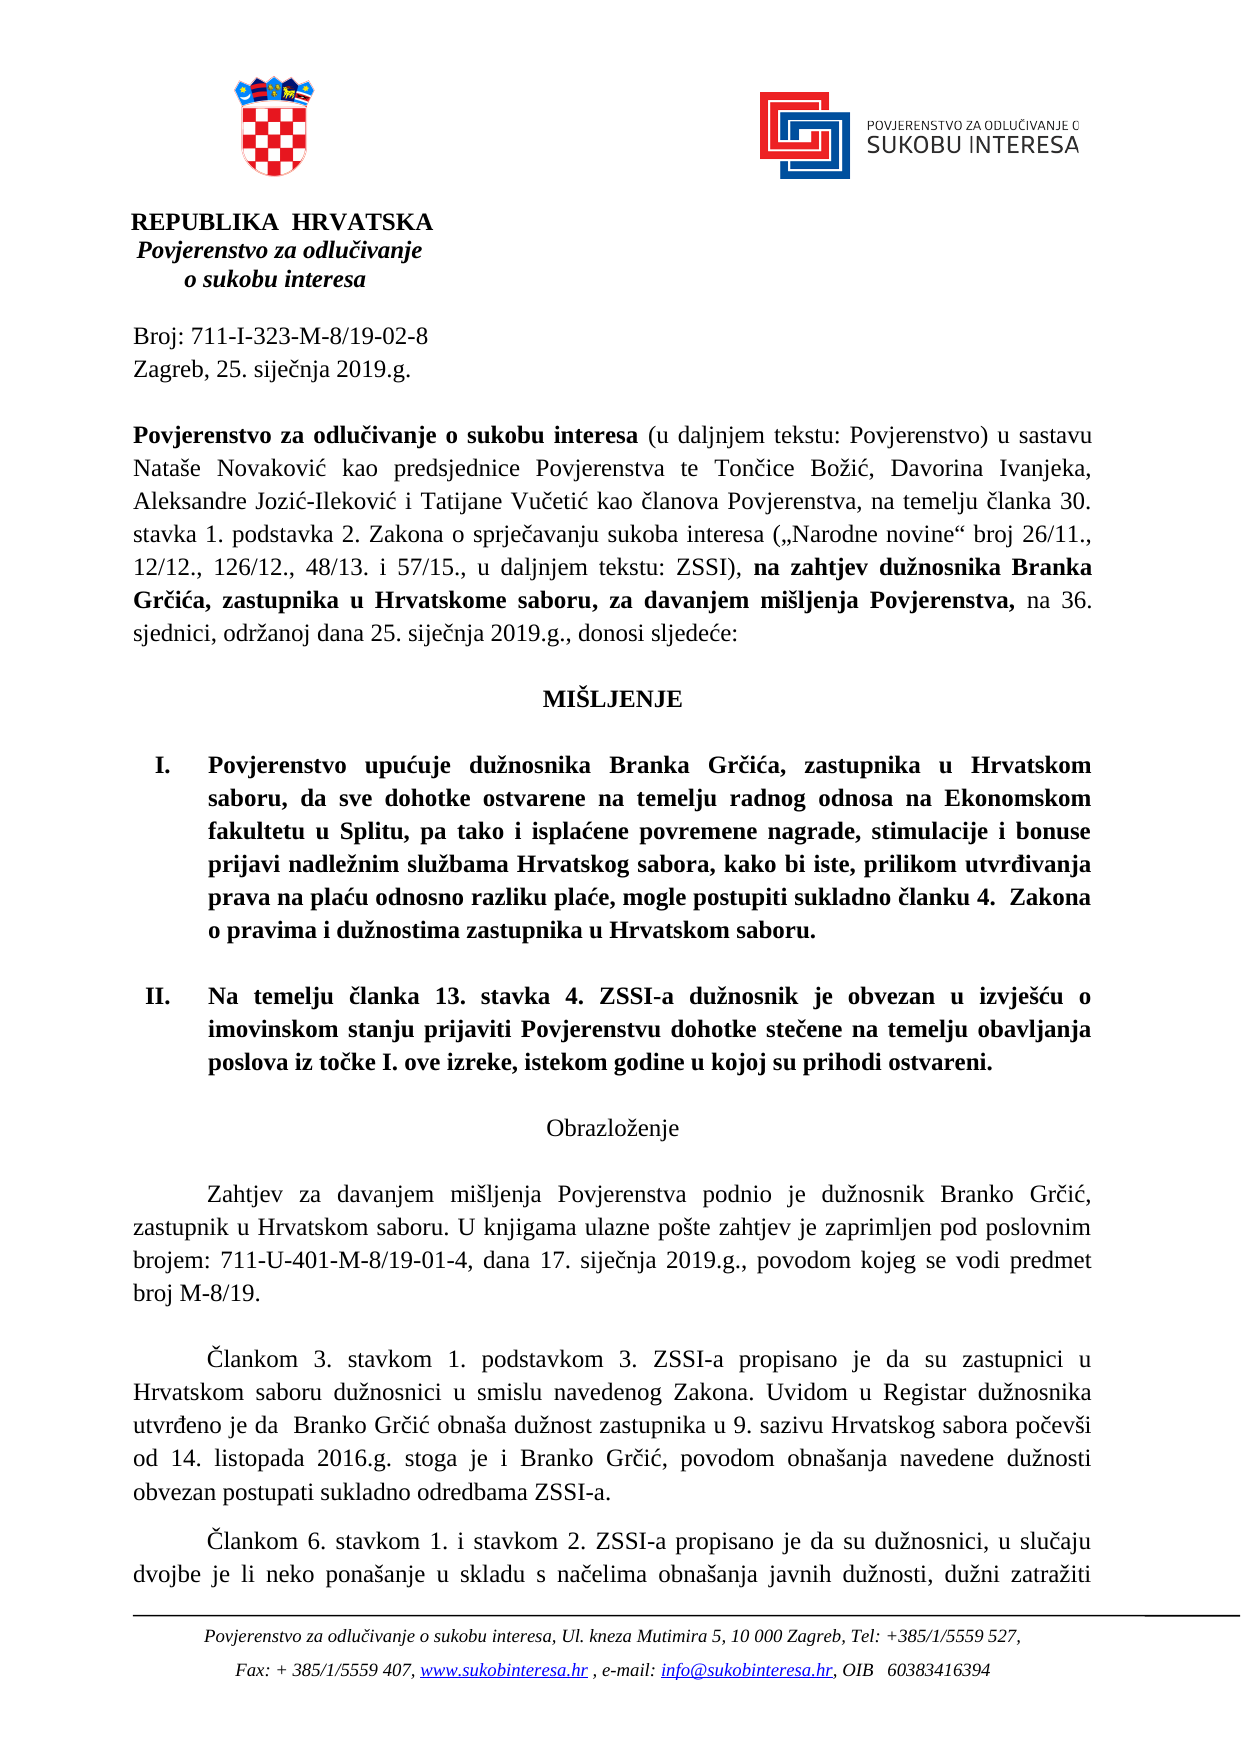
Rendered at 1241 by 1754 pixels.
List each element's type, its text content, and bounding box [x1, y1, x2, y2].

text Broj: 711-I-323-M-8/19-02-8 [133, 321, 1092, 349]
text Povjerenstvo za odlučivanje o sukobu interesa (u daljnjem tekstu: Povjerenstvo) u sastavu Nataše Novaković kao predsjednice Povjerenstva te Tončice Božić, Davorina Ivanjeka, Aleksandre Jozić-Ileković i Tatijane Vučetić kao članova Povjerenstva, na temelju članka 30. stavka 1. podstavka 2. Zakona o sprječavanju sukoba interesa („Narodne novine“ broj 26/11., 12/12., 126/12., 48/13. i 57/15., u daljnjem tekstu: ZSSI), na zahtjev dužnosnika Branka Grčića, zastupnika u Hrvatskome saboru, za davanjem mišljenja Povjerenstva, na 36. sjednici, održanoj dana 25. siječnja 2019.g., donosi sljedeće: [133, 420, 1092, 647]
text Člankom 3. stavkom 1. podstavkom 3. ZSSI-a propisano je da su zastupnici u Hrvatskom saboru dužnosnici u smislu navedenog Zakona. Uvidom u Registar dužnosnika utvrđeno je da Branko Grčić obnaša dužnost zastupnika u 9. sazivu Hrvatskog sabora počevši od 14. listopada 2016.g. stoga je i Branko Grčić, povodom obnašanja navedene dužnosti obvezan postupati sukladno odredbama ZSSI-a. [133, 1344, 1092, 1505]
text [133, 1526, 1092, 1588]
list Povjerenstvo upućuje dužnosnika Branka Grčića, zastupnika u Hrvatskom saboru, da sve dohotke ostvarene na temelju radnog odnosa na Ekonomskom fakultetu u Splitu, pa tako i isplaćene povremene nagrade, stimulacije i bonuse prijavi nadležnim službama Hrvatskog sabora, kako bi iste, prilikom utvrđivanja prava na plaću odnosno razliku plaće, mogle postupiti sukladno članku 4. Zakona o pravima i dužnostima zastupnika u Hrvatskom saboru. [170, 750, 1092, 944]
list Na temelju članka 13. stavka 4. ZSSI-a dužnosnik je obvezan u izvješću o imovinskom stanju prijaviti Povjerenstvu dohotke stečene na temelju obavljanja poslova iz točke I. ove izreke, istekom godine u kojoj su prihodi ostvareni. [170, 981, 1092, 1076]
text Obrazloženje [133, 1113, 1092, 1142]
text MIŠLJENJE [133, 684, 1092, 713]
text Zahtjev za davanjem mišljenja Povjerenstva podnio je dužnosnik Branko Grčić, zastupnik u Hrvatskom saboru. U knjigama ulazne pošte zahtjev je zaprimljen pod poslovnim brojem: 711-U-401-M-8/19-01-4, dana 17. siječnja 2019.g., povodom kojeg se vodi predmet broj M-8/19. [133, 1179, 1092, 1307]
picture [760, 92, 1079, 179]
picture [231, 73, 320, 179]
text Zagreb, 25. siječnja 2019.g. [133, 354, 1033, 383]
